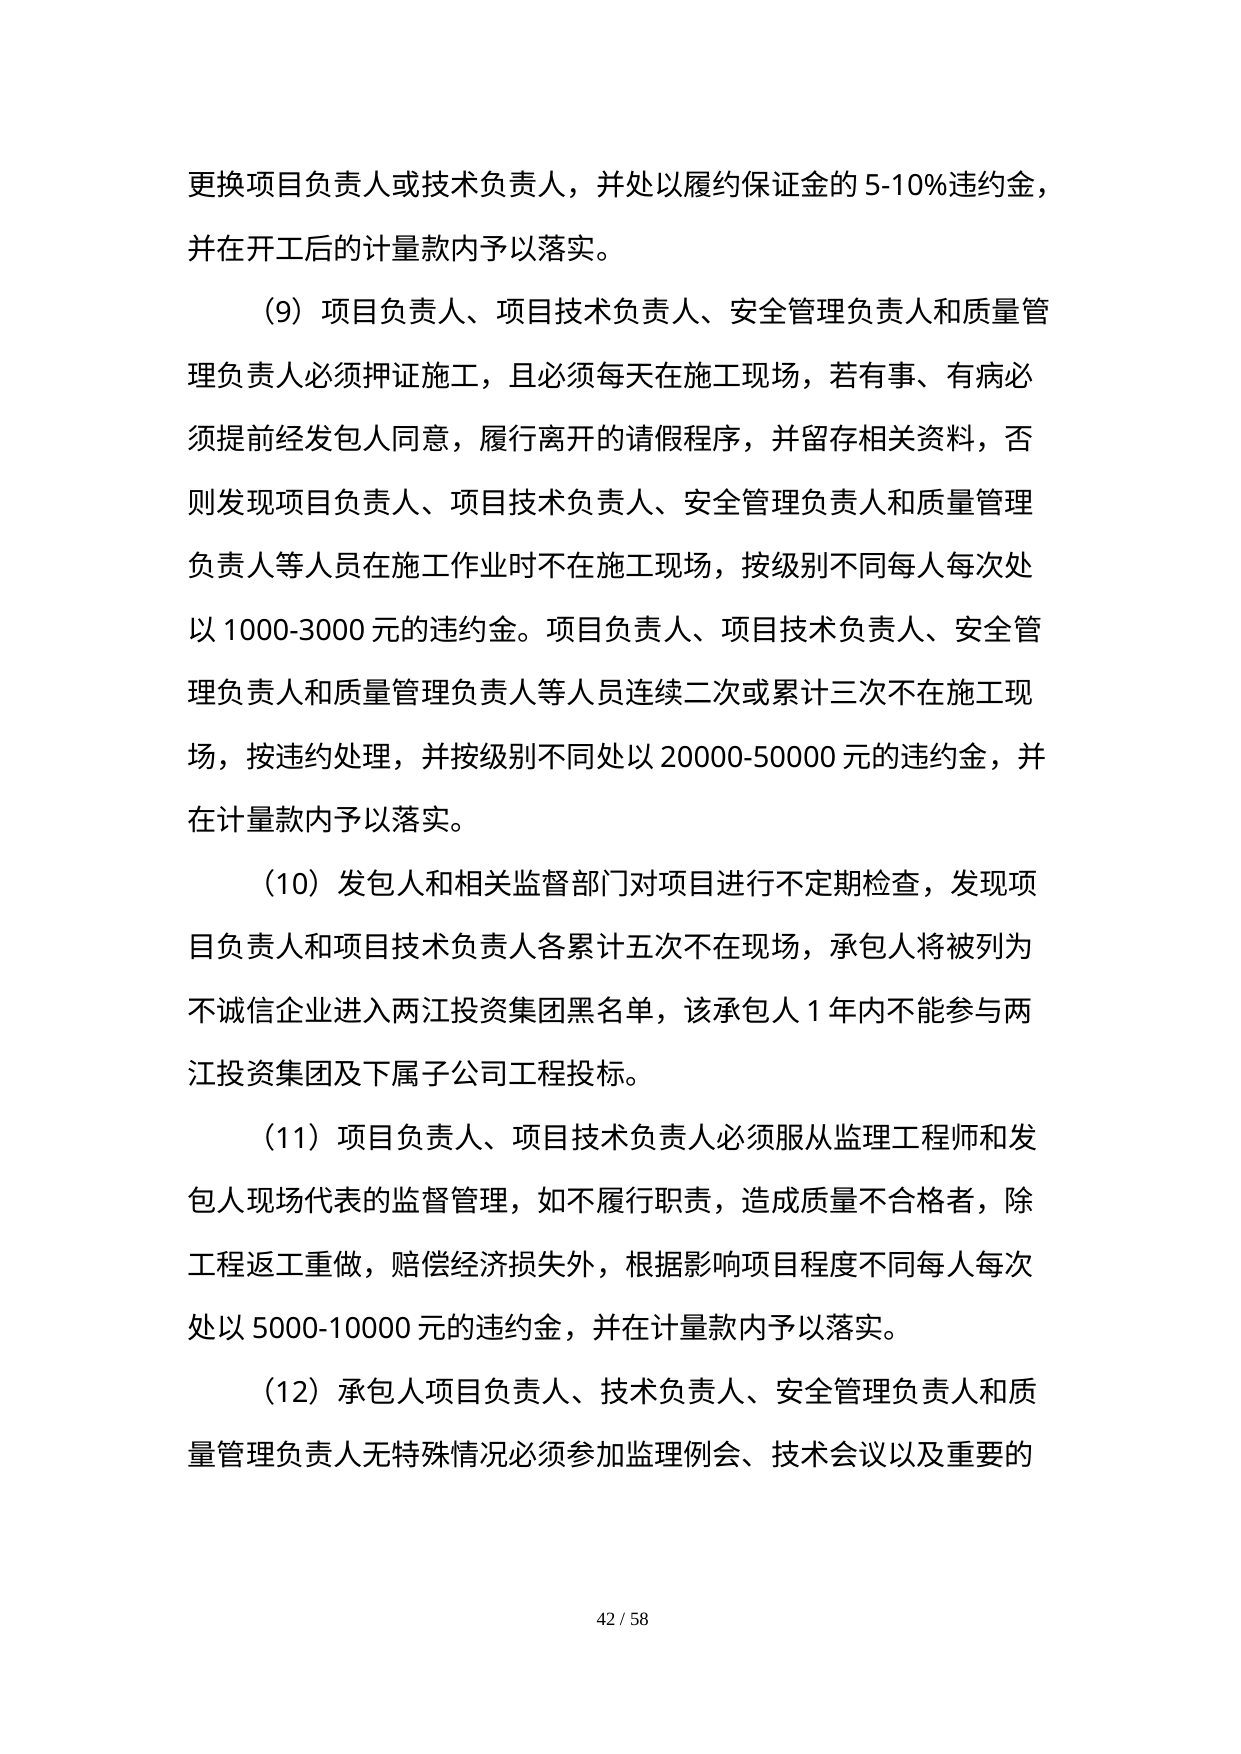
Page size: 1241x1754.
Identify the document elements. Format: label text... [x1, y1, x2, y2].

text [187, 1368, 1053, 1474]
text （10）发包人和相关监督部门对项目进行不定期检查，发现项目负责人和项目技术负责人各累计五次不在现场，承包人将被列为不诚信企业进入两江投资集团黑名单，该承包人1年内不能参与两江投资集团及下属子公司工程投标。 [187, 860, 1053, 1093]
text （11）项目负责人、项目技术负责人必须服从监理工程师和发包人现场代表的监督管理，如不履行职责，造成质量不合格者，除工程返工重做，赔偿经济损失外，根据影响项目程度不同每人每次处以5000-10000元的违约金，并在计量款内予以落实。 [187, 1114, 1053, 1347]
text （9）项目负责人、项目技术负责人、安全管理负责人和质量管理负责人必须押证施工，且必须每天在施工现场，若有事、有病必须提前经发包人同意，履行离开的请假程序，并留存相关资料，否则发现项目负责人、项目技术负责人、安全管理负责人和质量管理负责人等人员在施工作业时不在施工现场，按级别不同每人每次处以1000-3000元的违约金。项目负责人、项目技术负责人、安全管理负责人和质量管理负责人等人员连续二次或累计三次不在施工现场，按违约处理，并按级别不同处以20000-50000元的违约金，并在计量款内予以落实。 [187, 289, 1053, 839]
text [187, 162, 1053, 268]
